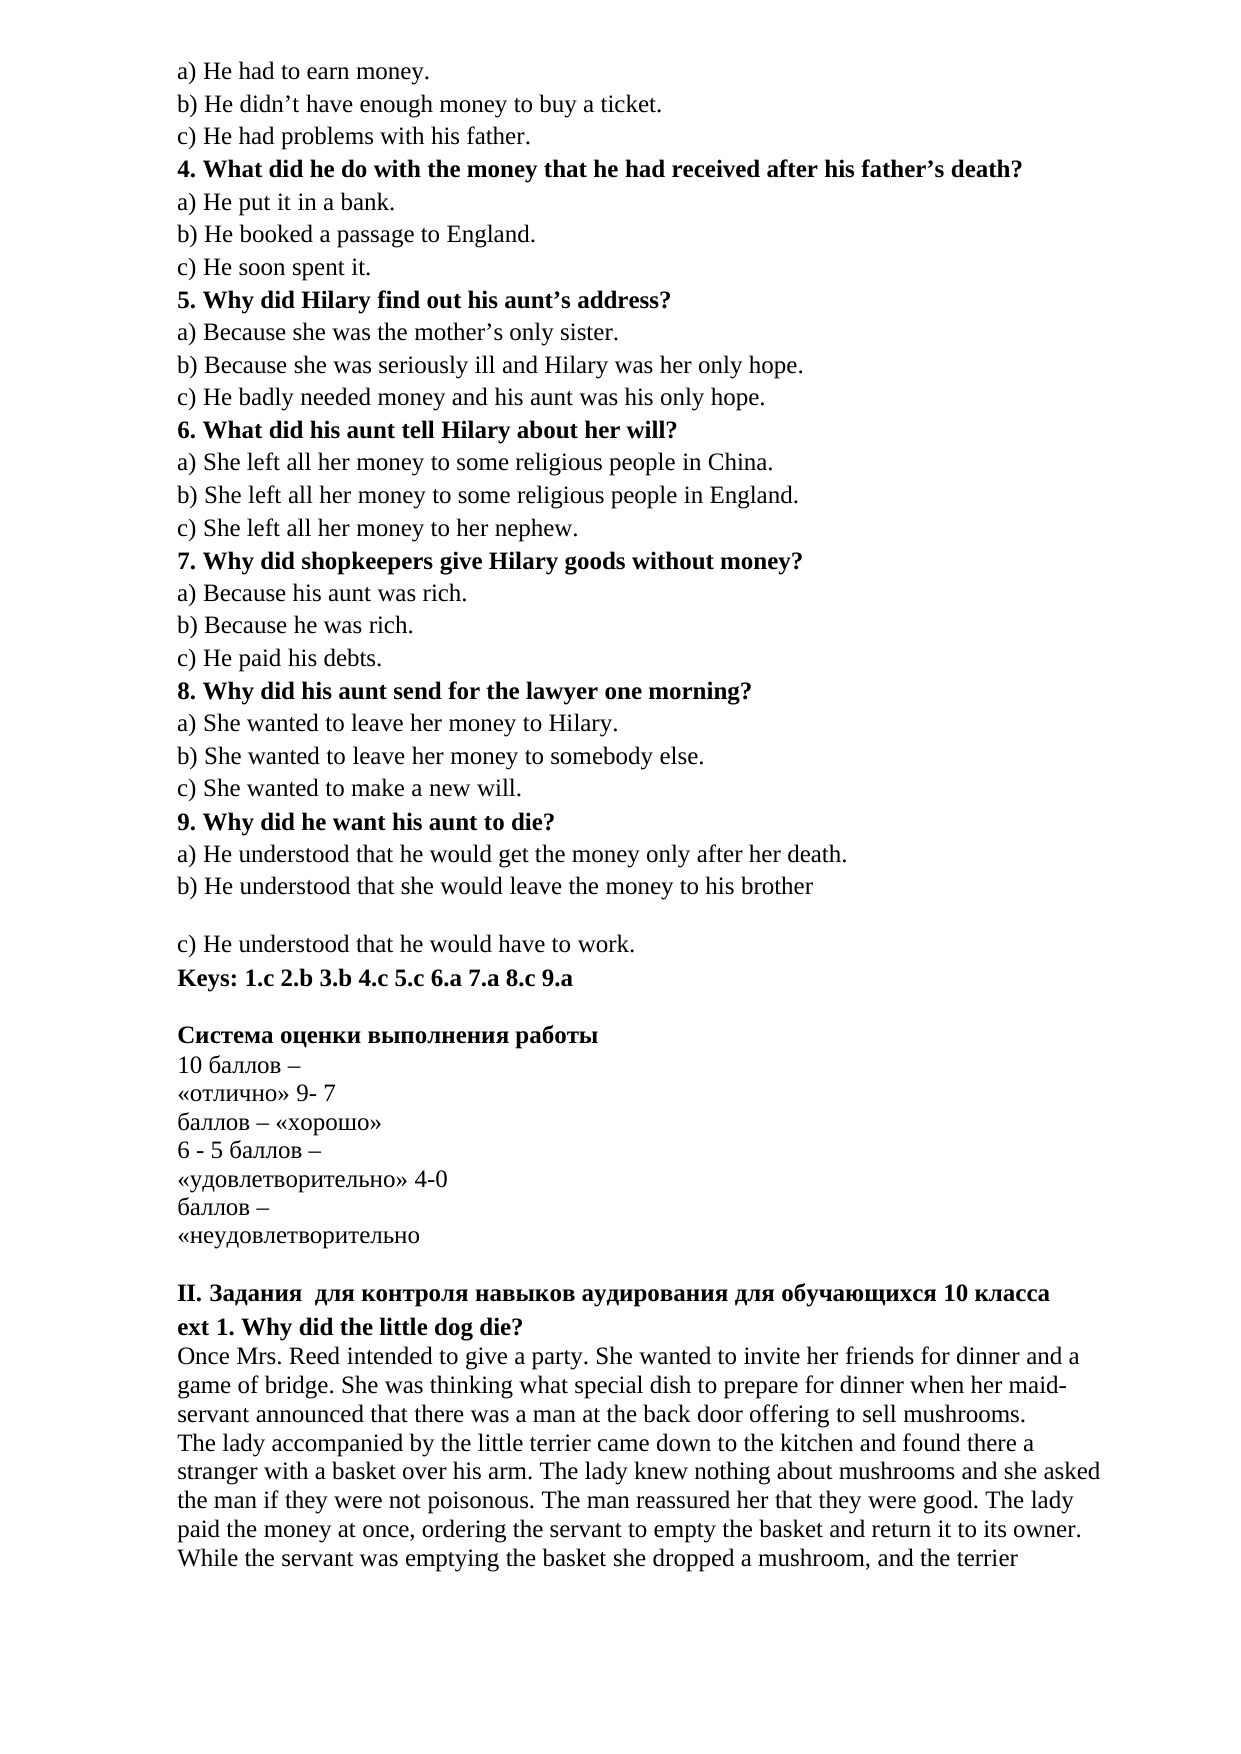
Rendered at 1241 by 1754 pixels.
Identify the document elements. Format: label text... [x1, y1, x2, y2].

subtitle Why did his aunt send for the lawyer one morning? [177, 676, 1196, 705]
list She left all her money to some religious people in England. [177, 480, 1196, 509]
list She wanted to make a new will. [177, 773, 1196, 802]
text Once Mrs. Reed intended to give a party. She wanted to invite her friends for dinner and a game of bridge. She was thinking what special dish to prepare for dinner when her maid-servant announced that there was a man at the back door offering to sell mushrooms. [177, 1341, 1105, 1428]
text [177, 1428, 1105, 1571]
list She left all her money to her nephew. [177, 513, 1196, 542]
subtitle Why did shopkeepers give Hilary goods without money? [177, 546, 1196, 575]
subtitle What did his aunt tell Hilary about her will? [177, 415, 1196, 444]
list He booked a passage to England. [177, 219, 1196, 248]
text 10 баллов – «отлично» 9- 7 баллов – «хорошо» [177, 1050, 384, 1136]
list Because his aunt was rich. [177, 578, 1196, 607]
list He put it in a bank. [177, 187, 1196, 216]
list He understood that she would leave the money to his brother [177, 871, 1196, 900]
list He understood that he would have to work. [177, 929, 1196, 958]
list He didn’t have enough money to buy a ticket. [177, 89, 1196, 117]
text 6 - 5 баллов – «удовлетворительно» 4-0 баллов – «неудовлетворительно [177, 1136, 514, 1249]
text Система оценки выполнения работы [177, 1021, 1196, 1050]
list Because she was the mother’s only sister. [177, 317, 1196, 346]
list She wanted to leave her money to Hilary. [177, 708, 1196, 737]
list He badly needed money and his aunt was his only hope. [177, 382, 1196, 411]
subtitle What did he do with the money that he had received after his father’s death? [177, 154, 1196, 183]
list He understood that he would get the money only after her death. [177, 839, 1196, 868]
list Because he was rich. [177, 610, 1196, 639]
text ext 1. Why did the little dog die? [177, 1313, 1196, 1341]
subtitle Why did Hilary find out his aunt’s address? [177, 285, 1196, 313]
list He paid his debts. [177, 643, 1196, 672]
list She left all her money to some religious people in China. [177, 447, 1196, 476]
list Because she was seriously ill and Hilary was her only hope. [177, 350, 1196, 379]
list He had to earn money. [177, 56, 1196, 85]
list He soon spent it. [177, 252, 1196, 281]
subtitle Keys: 1.c 2.b 3.b 4.c 5.c 6.a 7.a 8.c 9.a [177, 963, 1196, 992]
list He had problems with his father. [177, 121, 1196, 150]
subtitle Задания для контроля навыков аудирования для обучающихся 10 класса [177, 1278, 1196, 1307]
subtitle Why did he want his aunt to die? [177, 807, 1196, 836]
list She wanted to leave her money to somebody else. [177, 741, 1196, 770]
